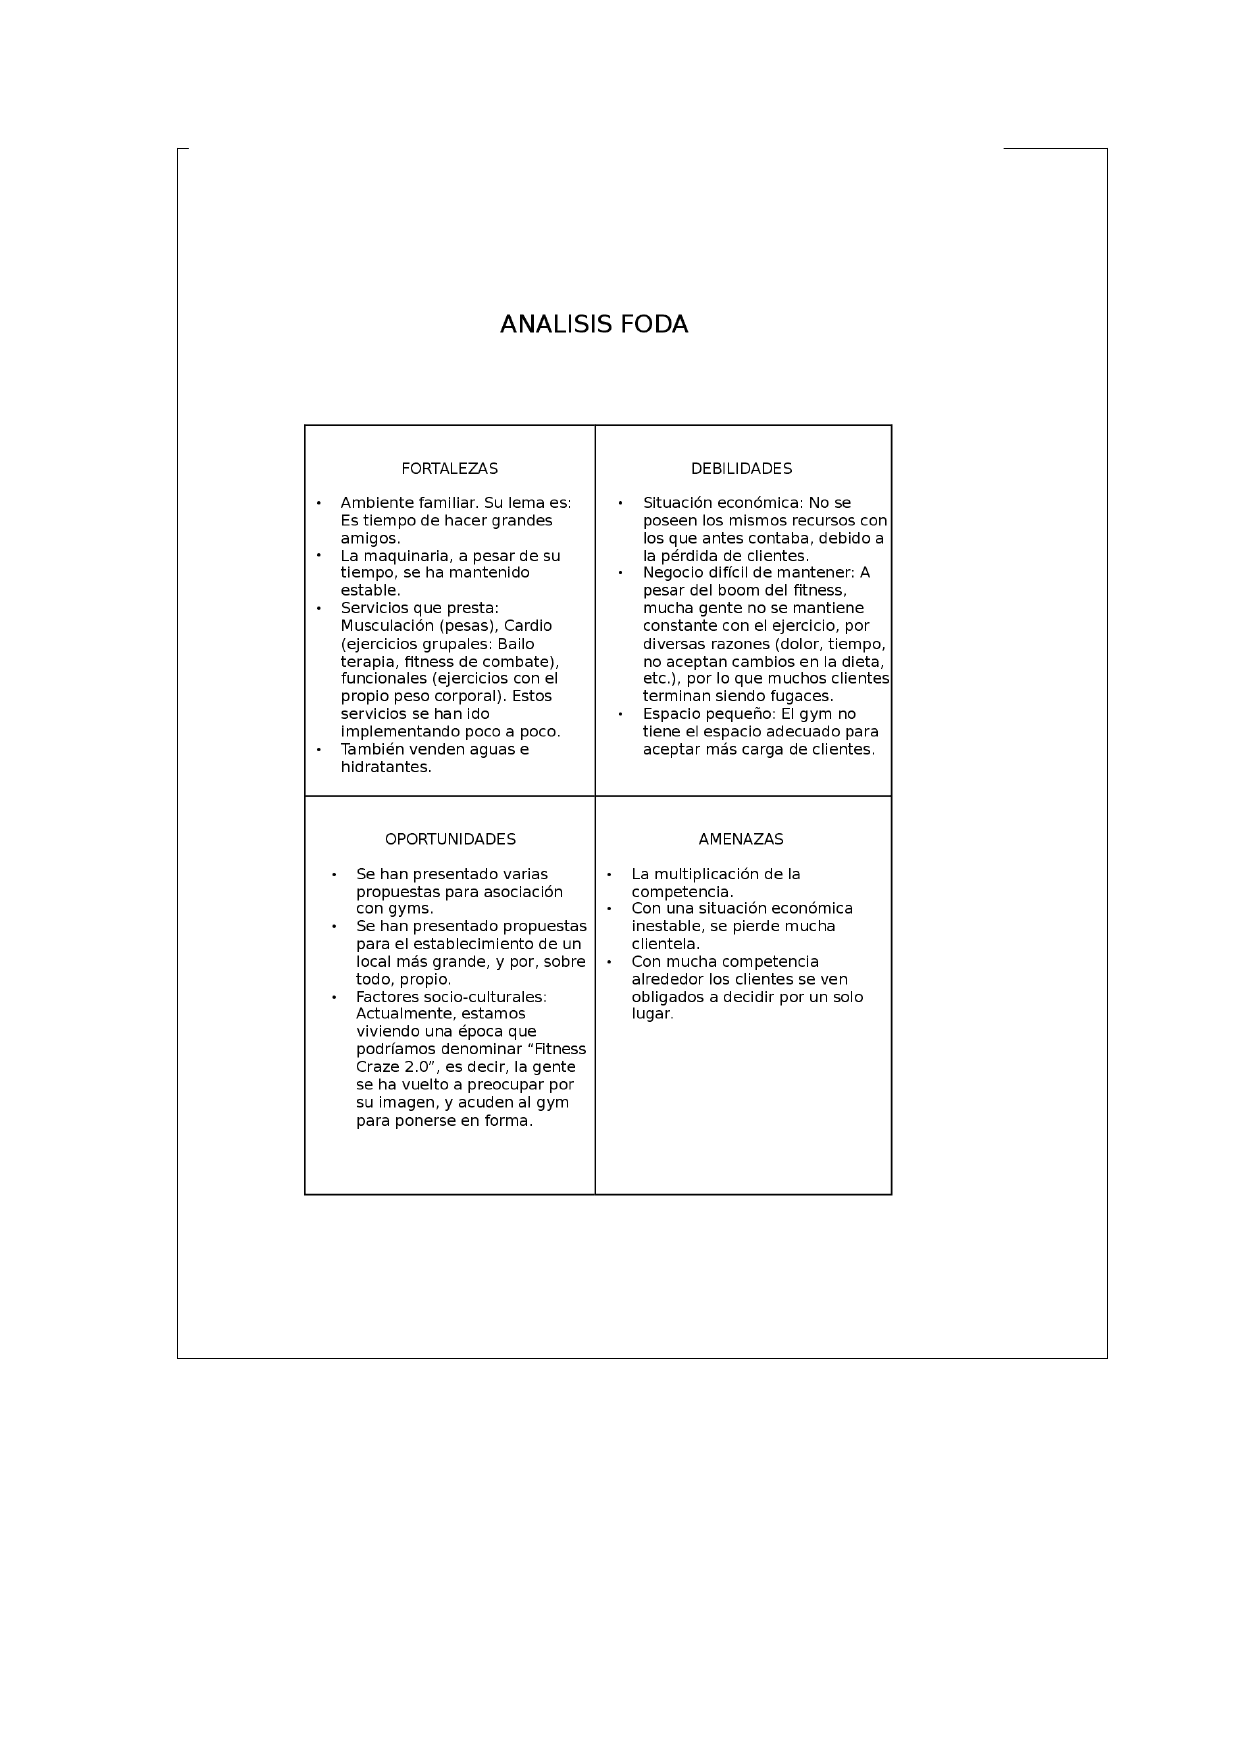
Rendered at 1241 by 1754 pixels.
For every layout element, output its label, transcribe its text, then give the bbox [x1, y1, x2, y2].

picture [188, 148, 1004, 1301]
table_cell Teniendo en cuenta la Resolución 2339/16 http://www.edusalta.gov.ar/index.php/docentes/normativa-educativa/resoluciones/3151-res-min-n-2339-16 , los audios recibidos de la Profesora Miranda, donde explica el Sistema Modular. Realizar un Análisis FODA (Fortaleza-Oportunidad-Debilidad-Amenaza), de la Resolución en cuestión. Redactar como mínimo cinco ítems para cada variable analizada. La sigla FODA, es un acróstico de Fortalezas (factores críticos positivos con los que se cuenta), Oportunidades, (aspectos positivos que podemos aprovechar utilizando nuestras fortalezas), Debilidades, (factores críticos negativos que se deben eliminar o reducir) y Amenazas, (aspectos negativos externos que podrían obstaculizar el logro de nuestros objetivos). Ejemplos: [178, 149, 1107, 1357]
